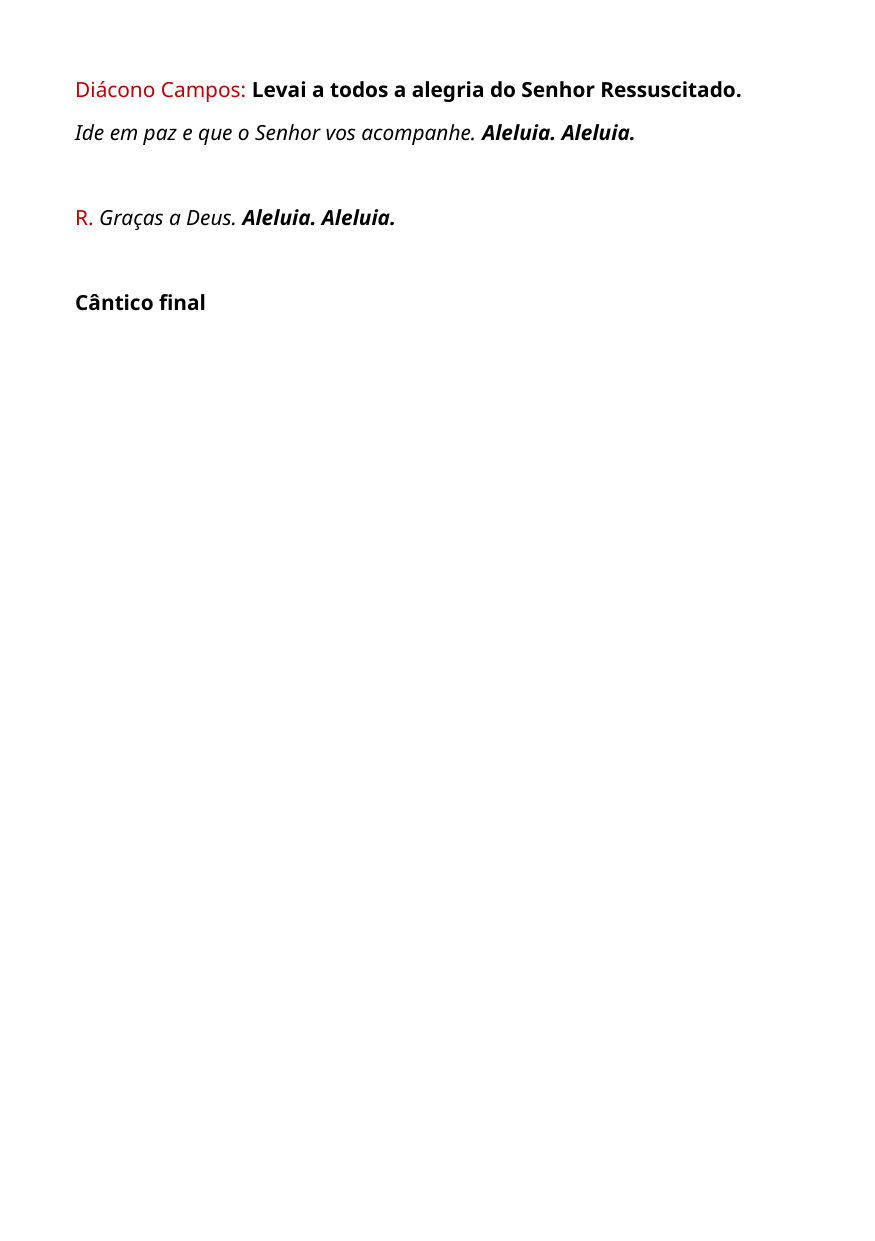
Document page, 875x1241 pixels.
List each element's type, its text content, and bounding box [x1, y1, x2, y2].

text Cântico final [75, 288, 799, 316]
text R. Graças a Deus. Aleluia. Aleluia. [75, 203, 799, 231]
text Ide em paz e que o Senhor vos acompanhe. Aleluia. Aleluia. [75, 118, 799, 146]
text Diácono Campos: Levai a todos a alegria do Senhor Ressuscitado. [75, 75, 799, 103]
